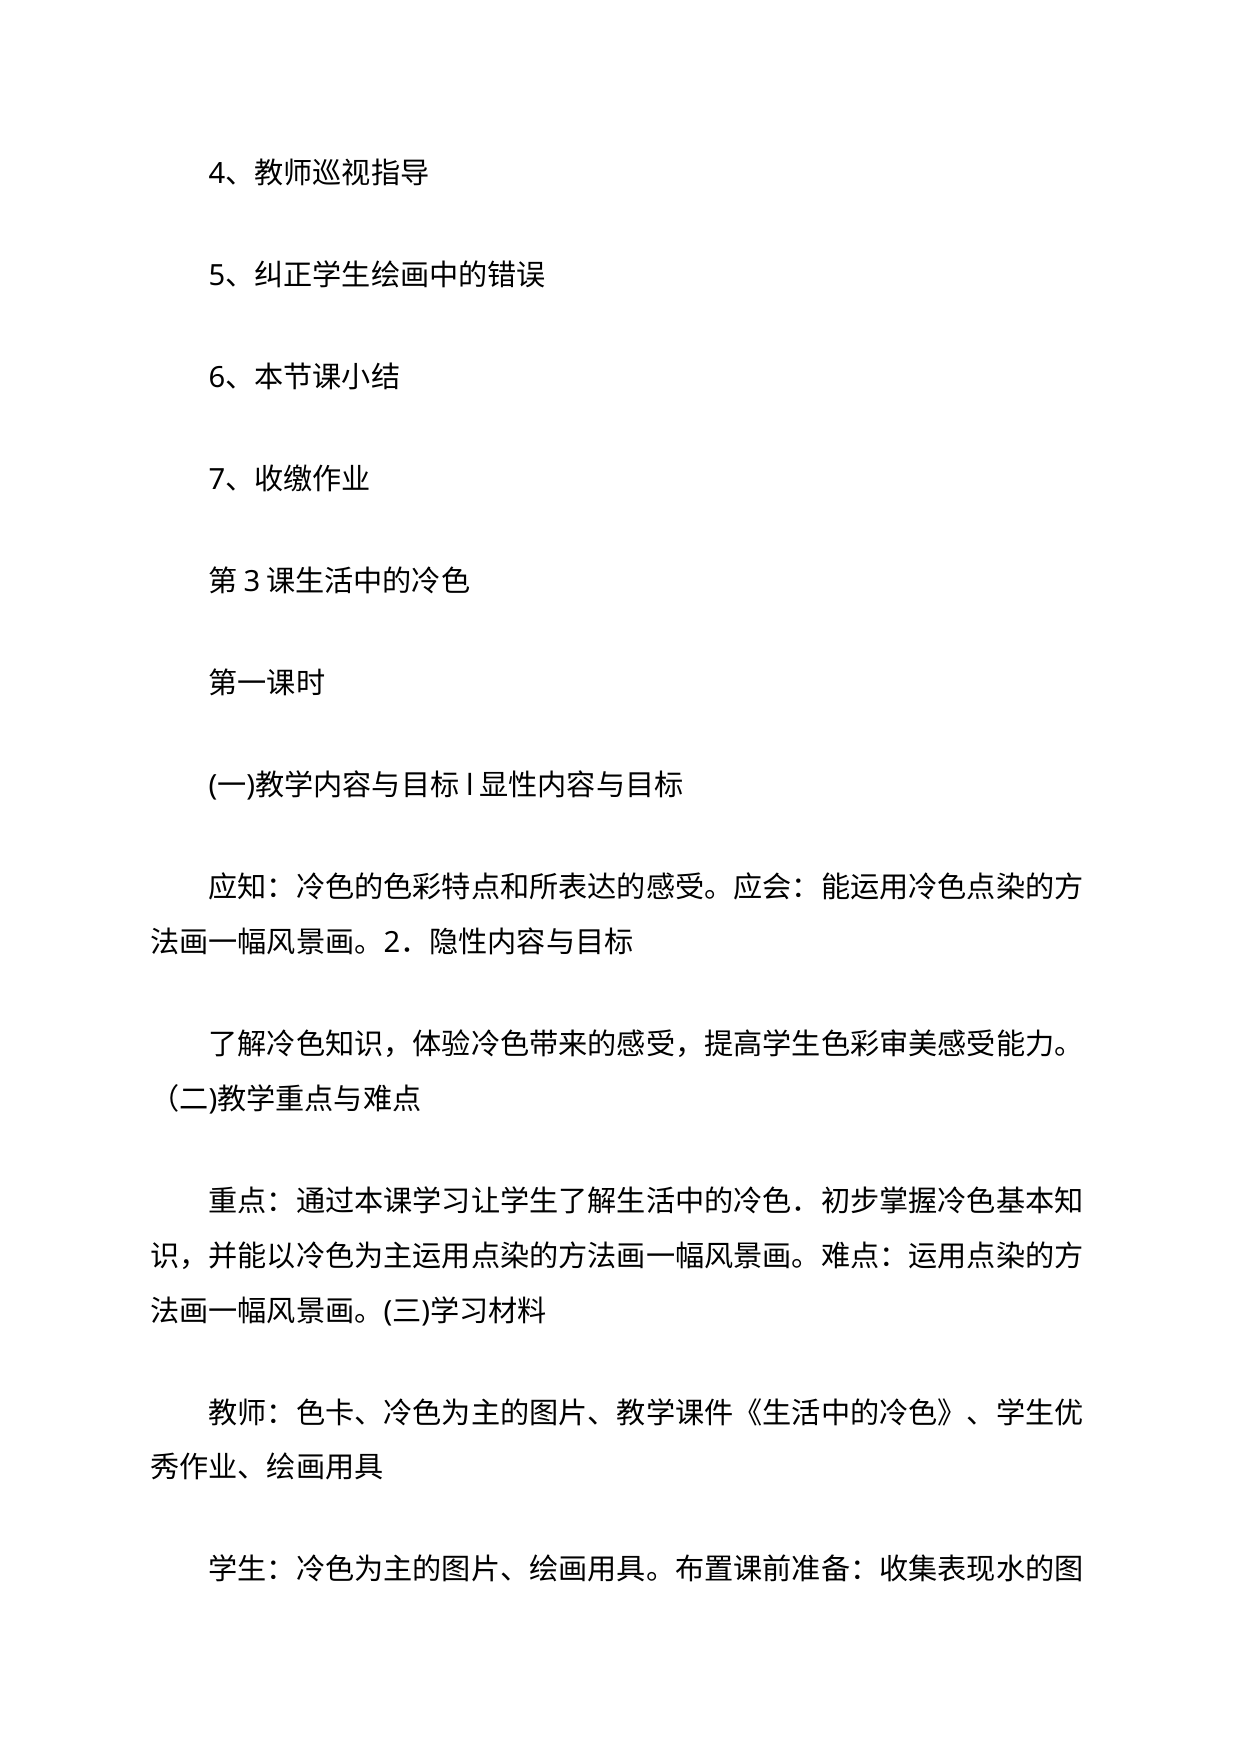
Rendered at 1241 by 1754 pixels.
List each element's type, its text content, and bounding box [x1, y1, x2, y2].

text 第一课时 [150, 660, 1090, 702]
text 了解冷色知识，体验冷色带来的感受，提高学生色彩审美感受能力。（二)教学重点与难点 [150, 1021, 1090, 1118]
text 4、教师巡视指导 [150, 150, 1090, 192]
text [150, 1546, 1090, 1588]
text 应知：冷色的色彩特点和所表达的感受。应会：能运用冷色点染的方法画一幅风景画。2．隐性内容与目标 [150, 864, 1090, 961]
text 第3课生活中的冷色 [150, 558, 1090, 600]
text 重点：通过本课学习让学生了解生活中的冷色．初步掌握冷色基本知识，并能以冷色为主运用点染的方法画一幅风景画。难点：运用点染的方法画一幅风景画。(三)学习材料 [150, 1177, 1090, 1329]
text 5、纠正学生绘画中的错误 [150, 252, 1090, 294]
text 6、本节课小结 [150, 354, 1090, 396]
text (一)教学内容与目标 l显性内容与目标 [150, 762, 1090, 804]
text 7、收缴作业 [150, 456, 1090, 498]
text 教师：色卡、冷色为主的图片、教学课件《生活中的冷色》、学生优秀作业、绘画用具 [150, 1389, 1090, 1486]
